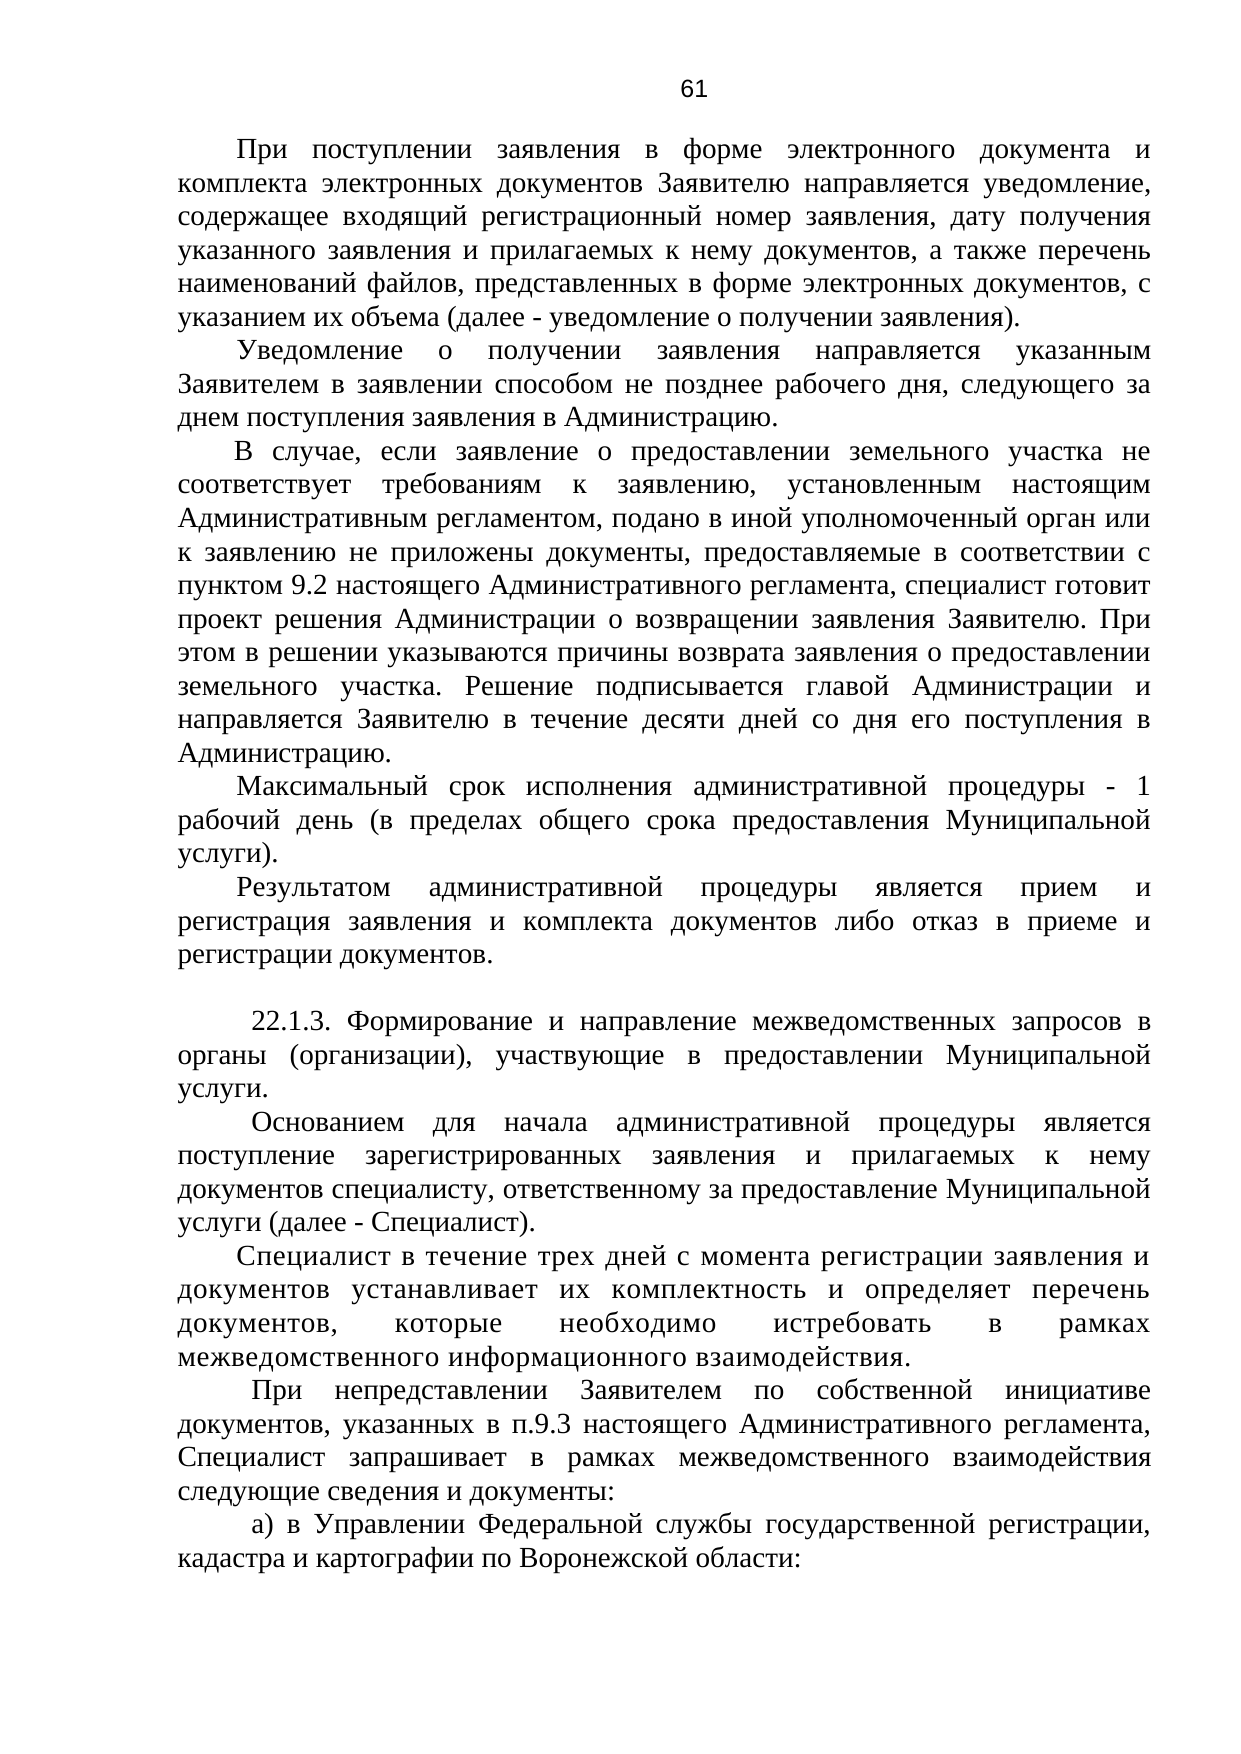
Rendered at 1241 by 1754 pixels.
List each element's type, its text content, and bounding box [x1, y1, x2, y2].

text Уведомление о получении заявления направляется указанным Заявителем в заявлении способом не позднее рабочего дня, следующего за днем поступления заявления в Администрацию. [177, 332, 1152, 433]
text 22.1.3. Формирование и направление межведомственных запросов в органы (организации), участвующие в предоставлении Муниципальной услуги. [177, 1003, 1152, 1104]
text Специалист в течение трех дней с момента регистрации заявления и документов устанавливает их комплектность и определяет перечень документов, которые необходимо истребовать в рамках межведомственного информационного взаимодействия. [177, 1238, 1152, 1372]
text При непредставлении Заявителем по собственной инициативе документов, указанных в п.9.3 настоящего Административного регламента, Специалист запрашивает в рамках межведомственного взаимодействия следующие сведения и документы: [177, 1372, 1152, 1506]
text Результатом административной процедуры является прием и регистрация заявления и комплекта документов либо отказ в приеме и регистрации документов. [177, 869, 1152, 970]
text В случае, если заявление о предоставлении земельного участка не соответствует требованиям к заявлению, установленным настоящим Административным регламентом, подано в иной уполномоченный орган или к заявлению не приложены документы, предоставляемые в соответствии с пунктом 9.2 настоящего Административного регламента, специалист готовит проект решения Администрации о возвращении заявления Заявителю. При этом в решении указываются причины возврата заявления о предоставлении земельного участка. Решение подписывается главой Администрации и направляется Заявителю в течение десяти дней со дня его поступления в Администрацию. [177, 433, 1152, 768]
text Максимальный срок исполнения административной процедуры - 1 рабочий день (в пределах общего срока предоставления Муниципальной услуги). [177, 768, 1152, 869]
text Основанием для начала административной процедуры является поступление зарегистрированных заявления и прилагаемых к нему документов специалисту, ответственному за предоставление Муниципальной услуги (далее - Специалист). [177, 1104, 1152, 1238]
text При поступлении заявления в форме электронного документа и комплекта электронных документов Заявителю направляется уведомление, содержащее входящий регистрационный номер заявления, дату получения указанного заявления и прилагаемых к нему документов, а также перечень наименований файлов, представленных в форме электронных документов, с указанием их объема (далее - уведомление о получении заявления). [177, 131, 1152, 332]
text а) в Управлении Федеральной службы государственной регистрации, кадастра и картографии по Воронежской области: [177, 1506, 1152, 1573]
